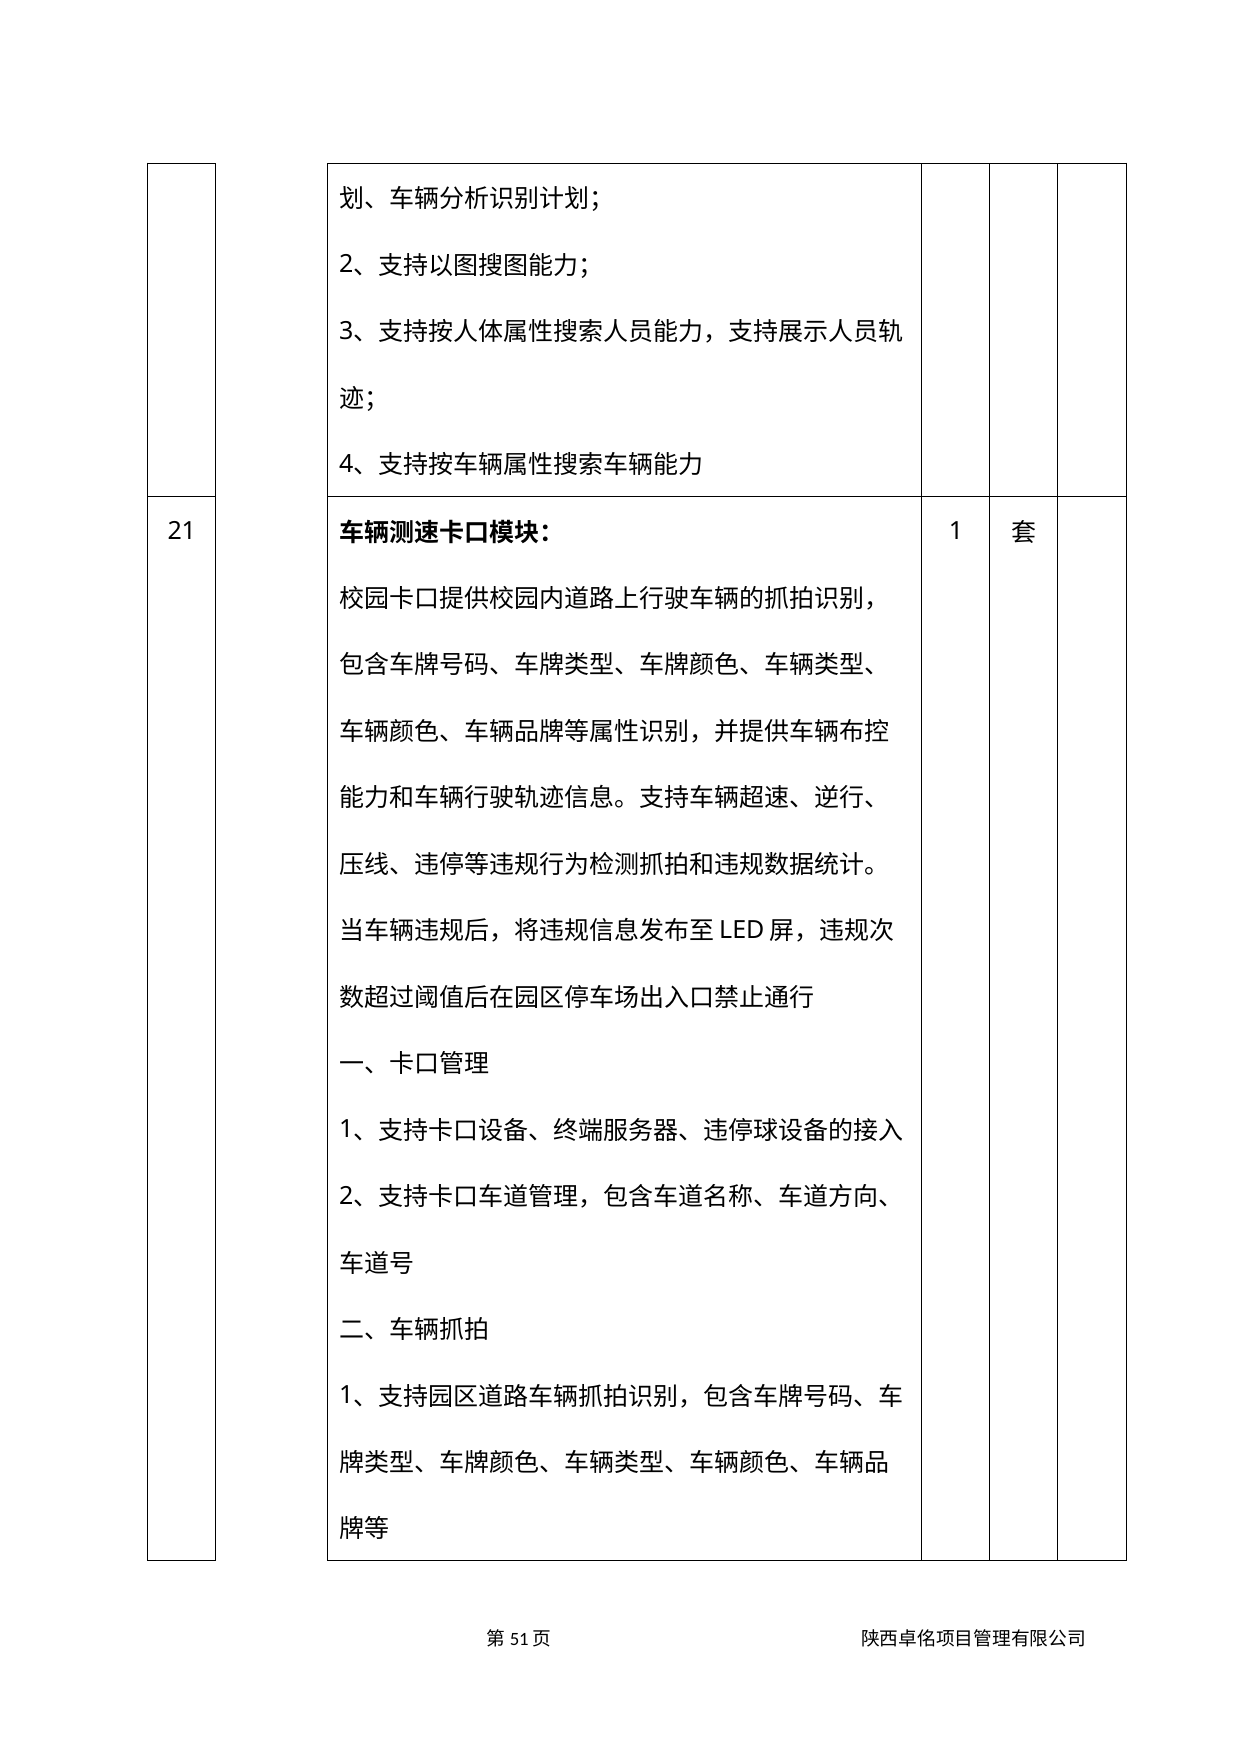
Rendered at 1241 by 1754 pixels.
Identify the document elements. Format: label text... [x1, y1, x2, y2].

table_cell [1058, 497, 1126, 1560]
table_cell 1 [922, 164, 989, 496]
table_cell 套 [990, 164, 1057, 496]
table_cell 1 [922, 497, 989, 1560]
table_cell [1058, 164, 1126, 496]
table_cell 20 [148, 164, 215, 496]
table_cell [328, 497, 921, 1560]
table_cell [328, 164, 921, 496]
table_cell 套 [990, 497, 1057, 1560]
table_cell 21 [148, 497, 215, 1560]
